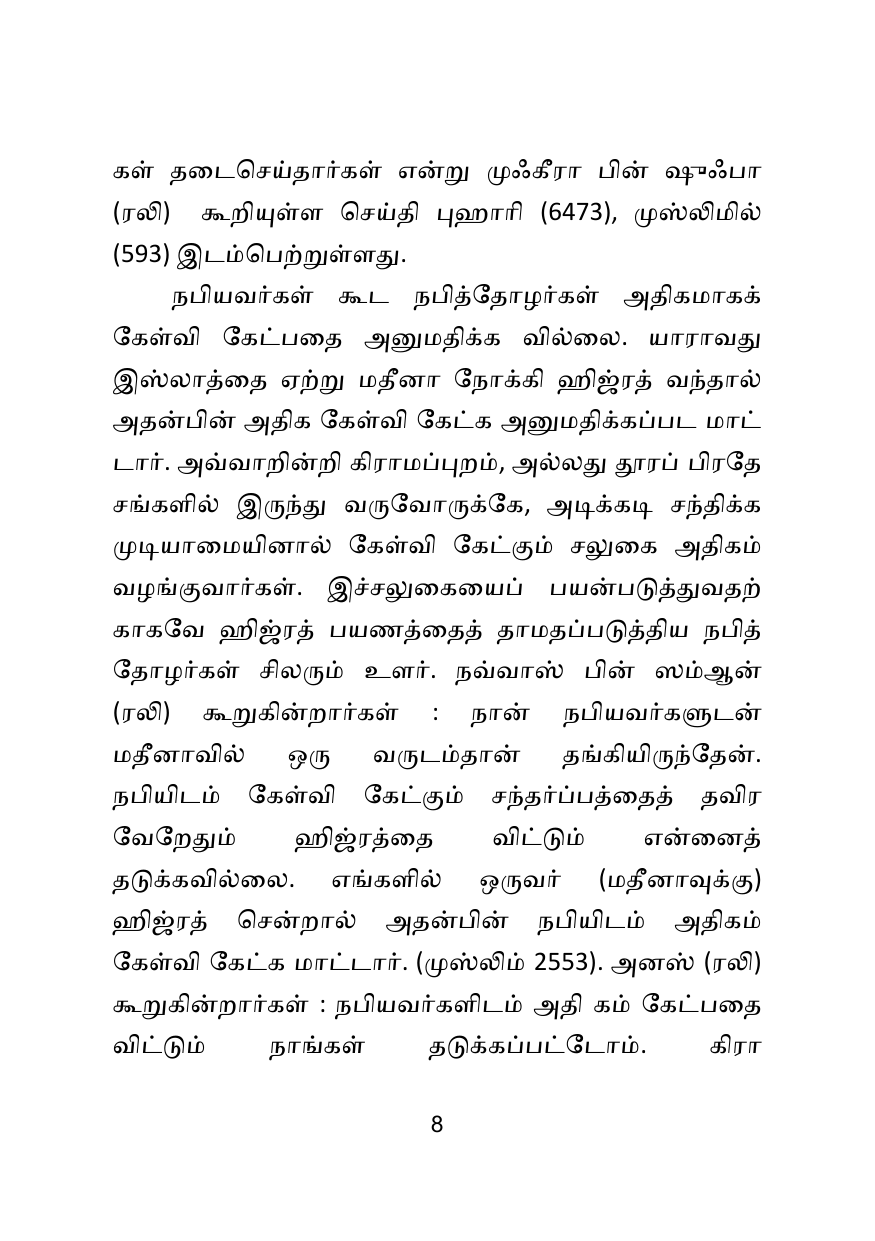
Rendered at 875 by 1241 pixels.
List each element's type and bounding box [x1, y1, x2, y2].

text [112, 275, 762, 1061]
text [112, 150, 762, 269]
